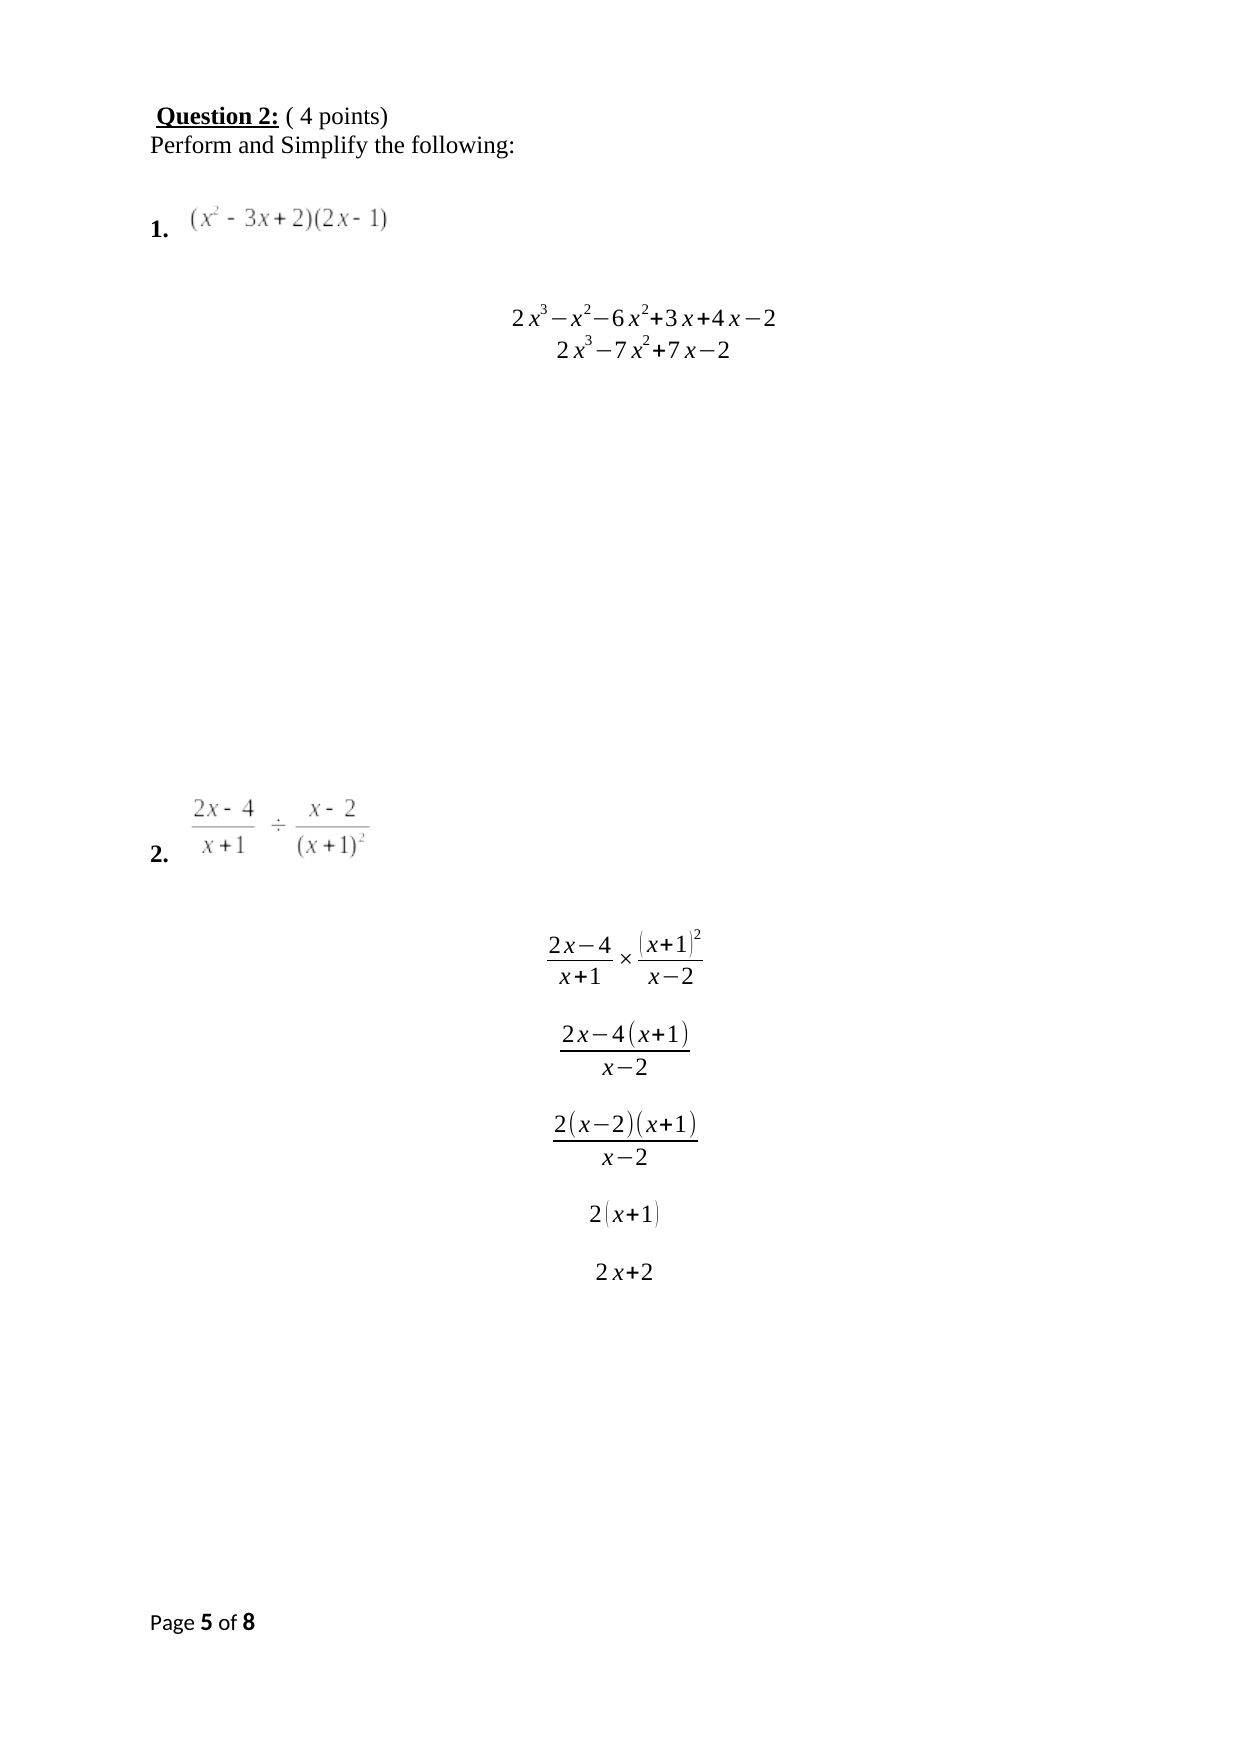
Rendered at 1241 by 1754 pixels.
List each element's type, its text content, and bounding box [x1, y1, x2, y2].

table_header Question 2: ( 4 points) Perform and Simplify the following: [139, 89, 1102, 171]
